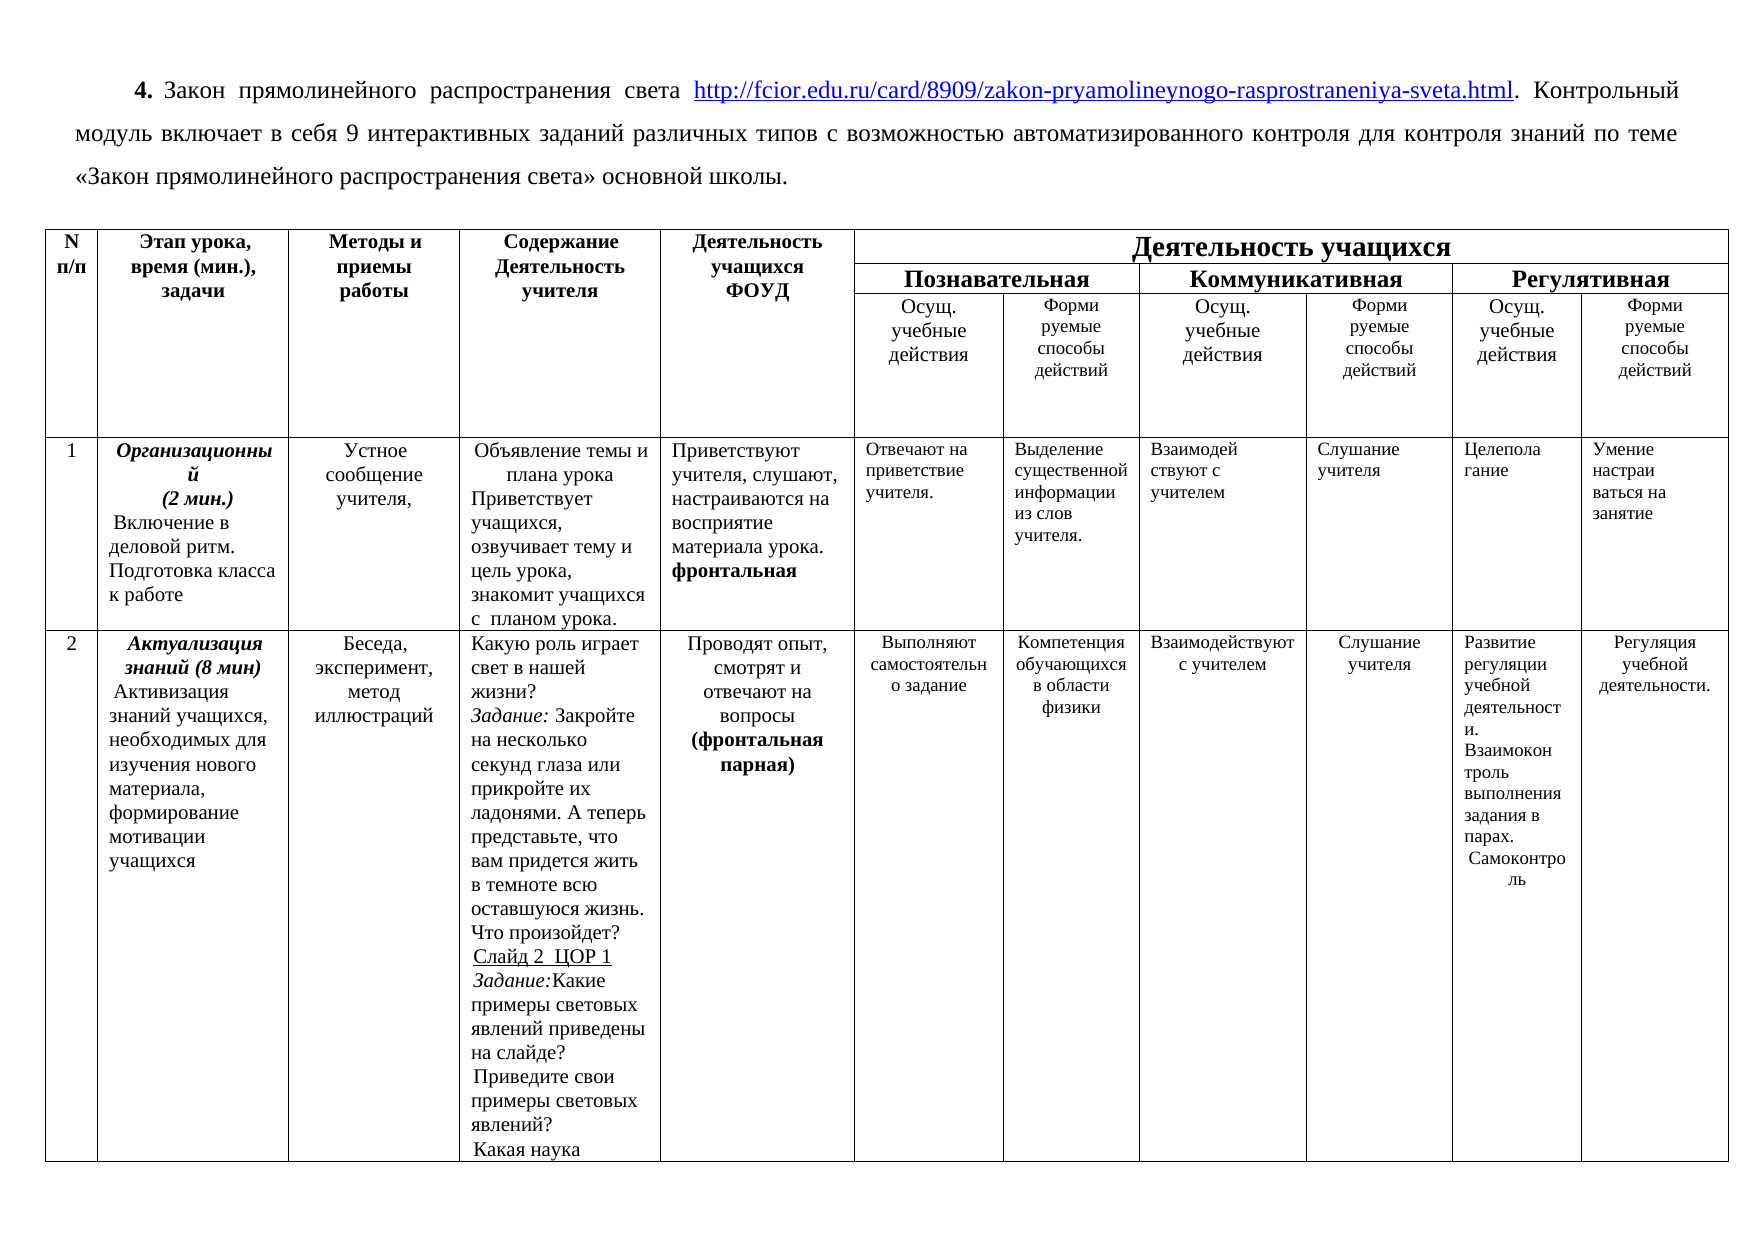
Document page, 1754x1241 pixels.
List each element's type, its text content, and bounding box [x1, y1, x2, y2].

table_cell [1004, 631, 1139, 1161]
table_cell Форми руемые способы действий [1582, 294, 1728, 437]
table_cell Объявление темы и плана урока Приветствует учащихся, озвучивает тему и цель урока, знакомит учащихся с планом урока. [460, 438, 660, 630]
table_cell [1582, 631, 1728, 1161]
table_cell Коммуникативная [1140, 264, 1452, 293]
table_cell Отвечают на приветствие учителя. [855, 438, 1003, 630]
table_cell Осущ. учебные действия [855, 294, 1003, 437]
table_cell 2 [46, 631, 97, 1161]
table_cell Организационный (2 мин.) Включение в деловой ритм. Подготовка класса к работе [98, 438, 288, 630]
table_cell Осущ. учебные действия [1453, 294, 1581, 437]
table_cell Познавательная [855, 264, 1139, 293]
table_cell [855, 631, 1003, 1161]
table_cell Приветствуют учителя, слушают, настраиваются на восприятие материала урока. фронтальная [661, 438, 854, 630]
table_header Этап урока, время (мин.), задачи [98, 230, 288, 437]
table_cell Форми руемые способы действий [1307, 294, 1452, 437]
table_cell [289, 631, 459, 1161]
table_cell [460, 631, 660, 1161]
table_header Деятельность учащихся [855, 230, 1728, 263]
table_header Методы и приемы работы [289, 230, 459, 437]
table_cell Выделение существенной информации из слов учителя. [1004, 438, 1139, 630]
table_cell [98, 631, 288, 1161]
table_cell Форми руемые способы действий [1004, 294, 1139, 437]
table_cell 1 [46, 438, 97, 630]
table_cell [1140, 631, 1306, 1161]
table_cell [661, 631, 854, 1161]
table_cell Регулятивная [1453, 264, 1728, 293]
table_cell Слушание учителя [1307, 438, 1452, 630]
table_header Деятельность учащихся ФОУД [661, 230, 854, 437]
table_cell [1453, 631, 1581, 1161]
table_cell Умение настраи ваться на занятие [1582, 438, 1728, 630]
table_cell Целепола гание [1453, 438, 1581, 630]
table_cell Осущ. учебные действия [1140, 294, 1306, 437]
table_header Содержание Деятельность учителя [460, 230, 660, 437]
table_cell Взаимодей ствуют с учителем [1140, 438, 1306, 630]
list Закон прямолинейного распространения света http://fcior.edu.ru/card/8909/zakon-pryamolineynogo-rasprostraneniya-sveta.html. Контрольный модуль включает в себя 9 интерактивных заданий различных типов с возможностью автоматизированного контроля для контроля знаний по теме «Закон прямолинейного распространения света» основной школы. [75, 75, 1679, 190]
table_header N п/п [46, 230, 97, 437]
table_cell Устное сообщение учителя, [289, 438, 459, 630]
table_cell Слушание учителя [1307, 631, 1452, 1161]
